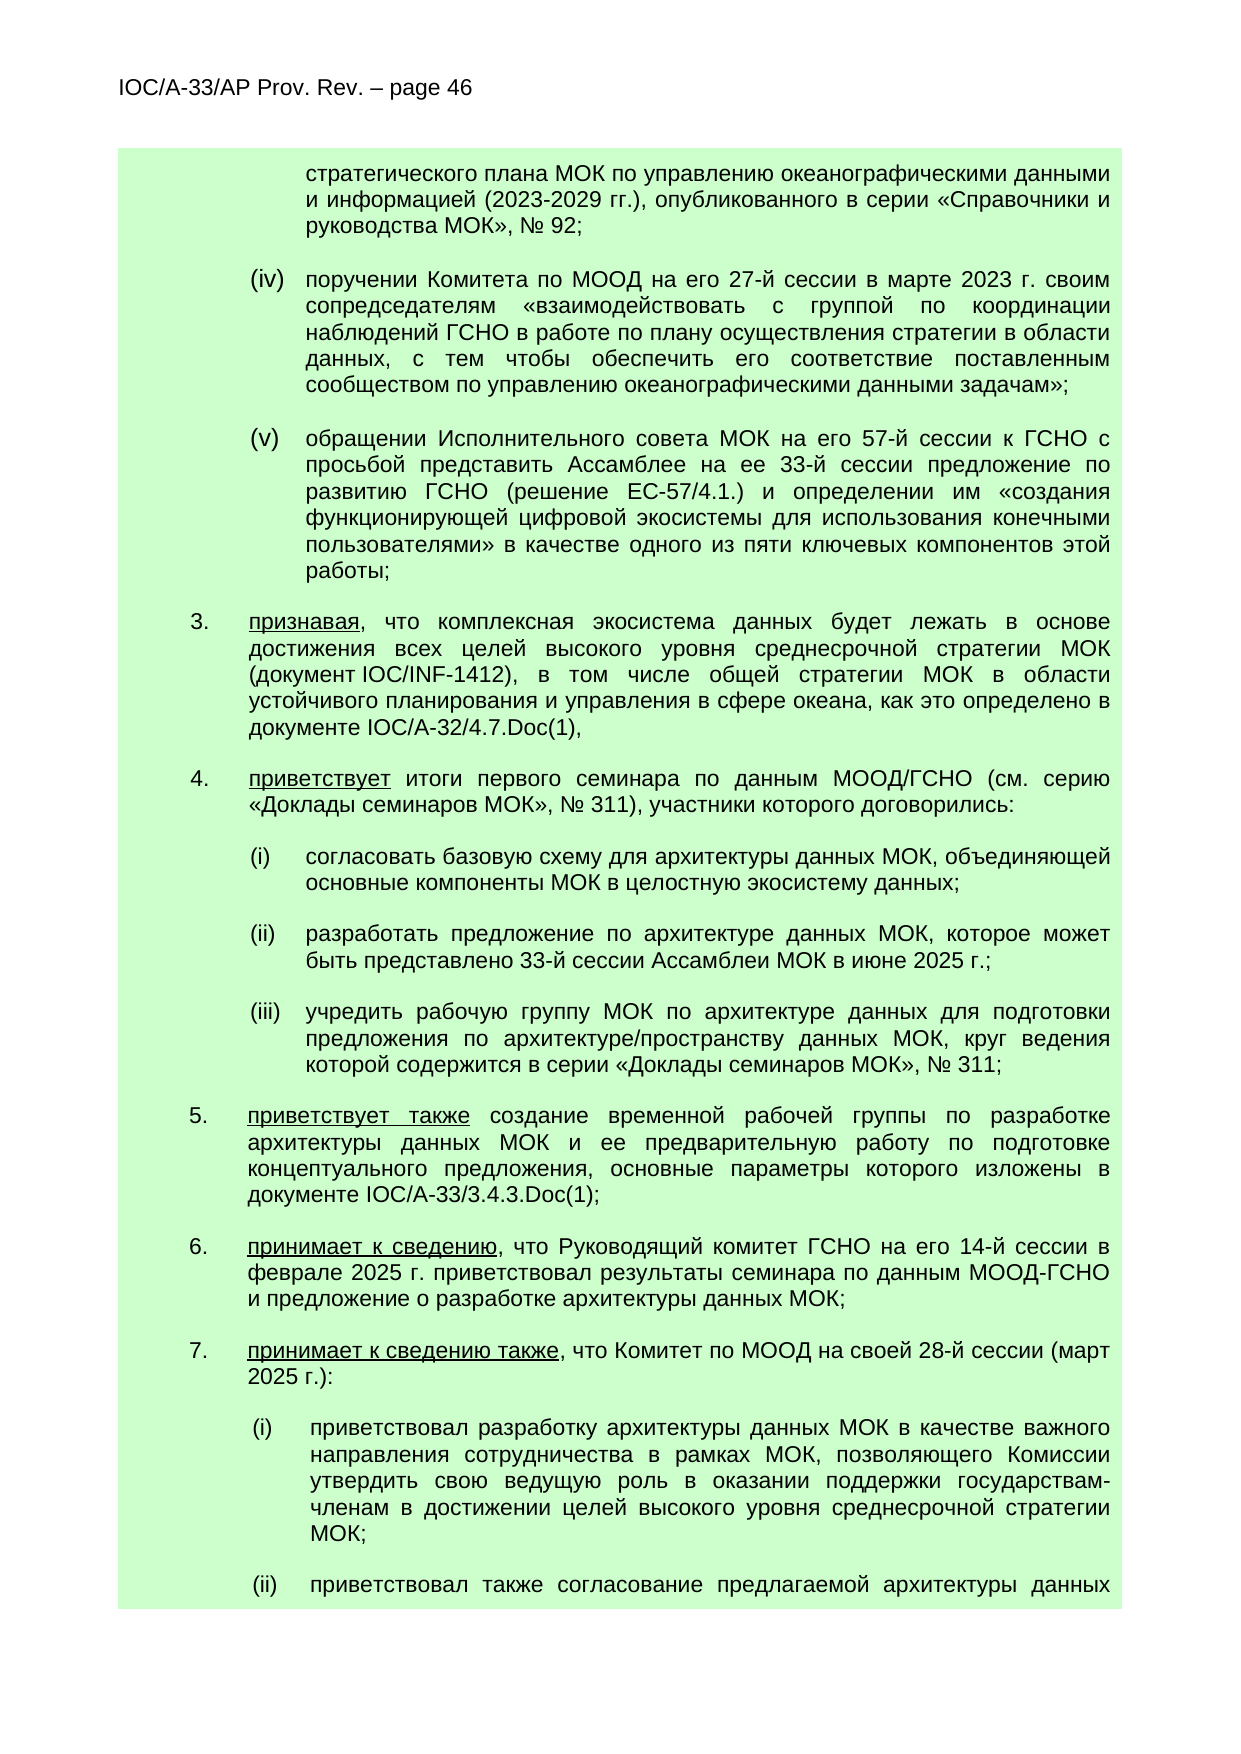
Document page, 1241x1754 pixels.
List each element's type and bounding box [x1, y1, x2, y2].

table_header [118, 148, 1122, 1609]
